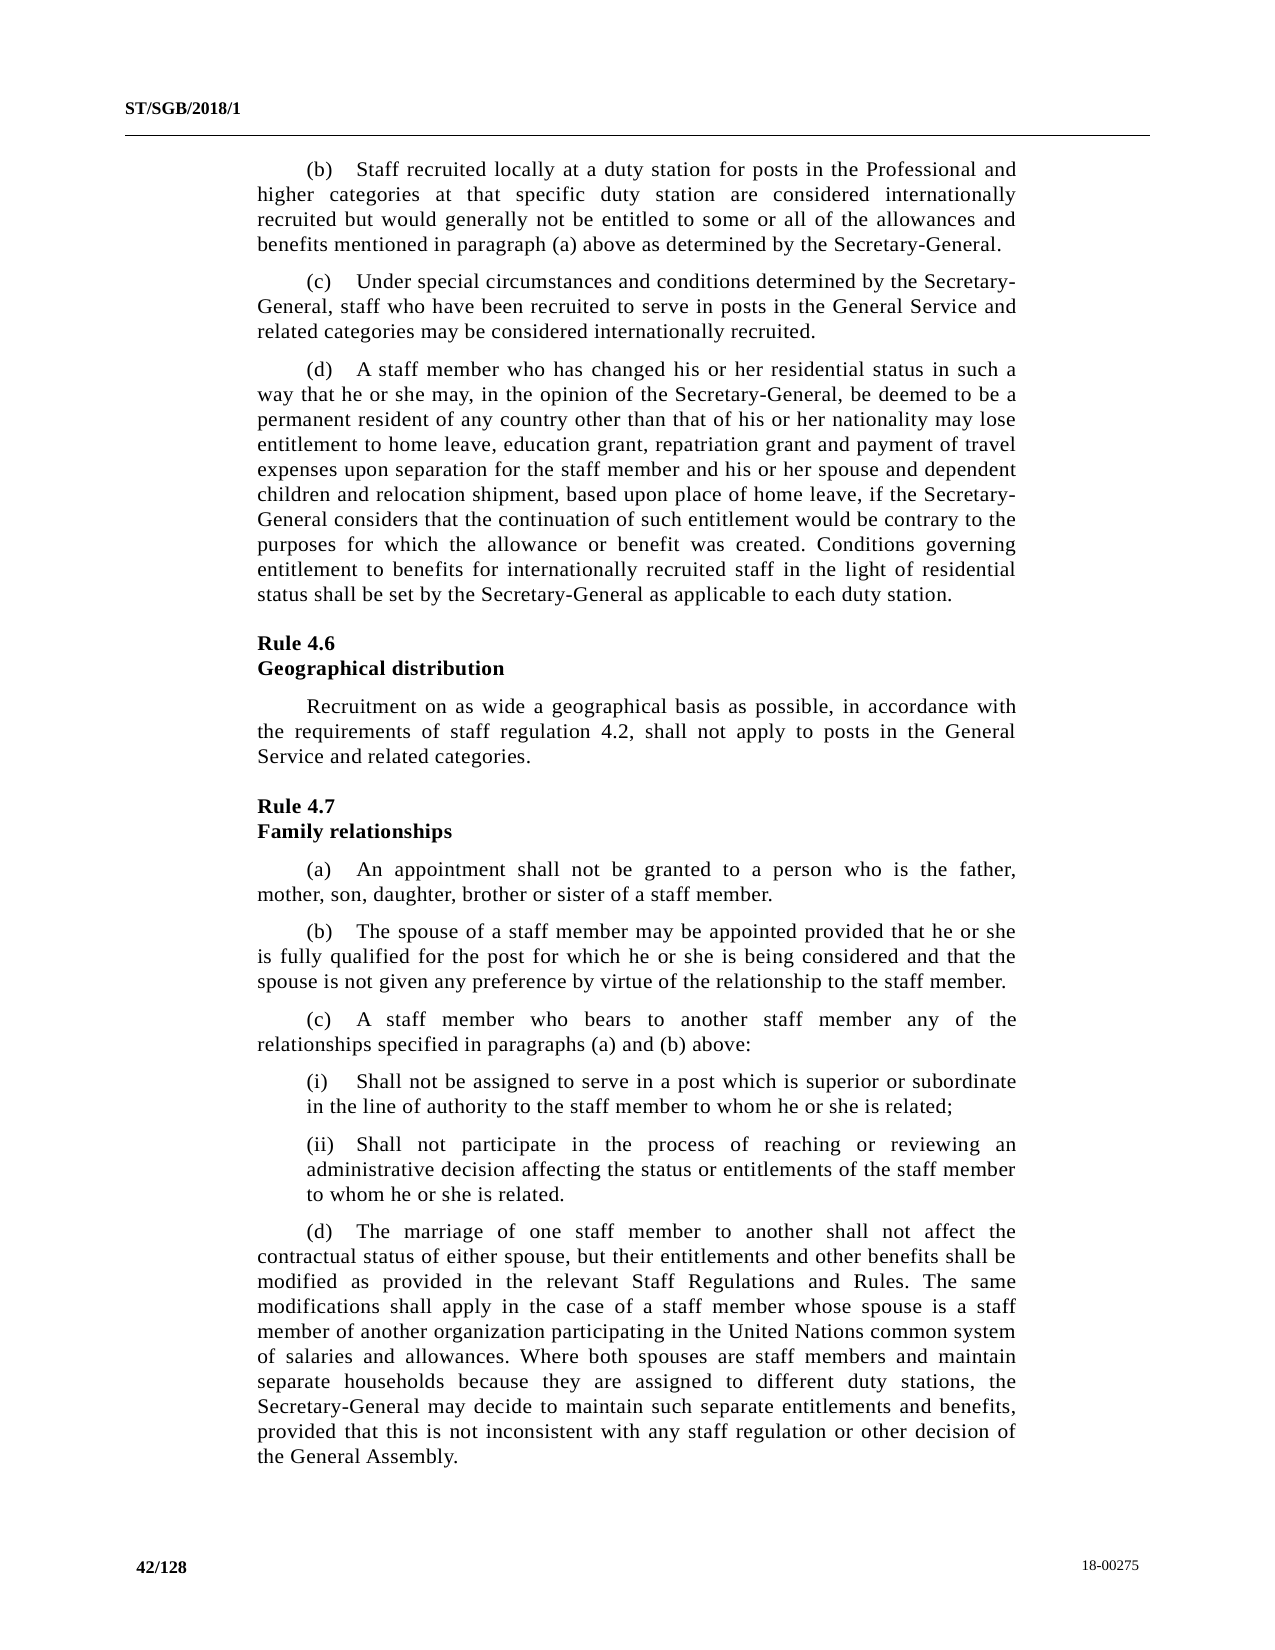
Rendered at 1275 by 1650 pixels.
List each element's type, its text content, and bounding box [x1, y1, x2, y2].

text (c) A staff member who bears to another staff member any of the relationships specified in paragraphs (a) and (b) above: [257, 1006, 1018, 1056]
text (a) An appointment shall not be granted to a person who is the father, mother, son, daughter, brother or sister of a staff member. [257, 856, 1018, 906]
text (d) The marriage of one staff member to another shall not affect the contractual status of either spouse, but their entitlements and other benefits shall be modified as provided in the relevant Staff Regulations and Rules. The same modifications shall apply in the case of a staff member whose spouse is a staff member of another organization participating in the United Nations common system of salaries and allowances. Where both spouses are staff members and maintain separate households because they are assigned to different duty stations, the Secretary-General may decide to maintain such separate entitlements and benefits, provided that this is not inconsistent with any staff regulation or other decision of the General Assembly. [257, 1218, 1018, 1468]
text Rule 4.7 Family relationships [125, 793, 1019, 843]
text (b) Staff recruited locally at a duty station for posts in the Professional and higher categories at that specific duty station are considered internationally recruited but would generally not be entitled to some or all of the allowances and benefits mentioned in paragraph (a) above as determined by the Secretary-General. [257, 156, 1018, 256]
text (ii) Shall not participate in the process of reaching or reviewing an administrative decision affecting the status or entitlements of the staff member to whom he or she is related. [257, 1131, 1018, 1206]
text (d) A staff member who has changed his or her residential status in such a way that he or she may, in the opinion of the Secretary-General, be deemed to be a permanent resident of any country other than that of his or her nationality may lose entitlement to home leave, education grant, repatriation grant and payment of travel expenses upon separation for the staff member and his or her spouse and dependent children and relocation shipment, based upon place of home leave, if the Secretary-General considers that the continuation of such entitlement would be contrary to the purposes for which the allowance or benefit was created. Conditions governing entitlement to benefits for internationally recruited staff in the light of residential status shall be set by the Secretary-General as applicable to each duty station. [257, 356, 1018, 606]
text (i) Shall not be assigned to serve in a post which is superior or subordinate in the line of authority to the staff member to whom he or she is related; [257, 1068, 1018, 1118]
text Rule 4.6 Geographical distribution [125, 631, 1019, 681]
text Recruitment on as wide a geographical basis as possible, in accordance with the requirements of staff regulation 4.2, shall not apply to posts in the General Service and related categories. [257, 693, 1018, 768]
text (b) The spouse of a staff member may be appointed provided that he or she is fully qualified for the post for which he or she is being considered and that the spouse is not given any preference by virtue of the relationship to the staff member. [257, 918, 1018, 993]
text (c) Under special circumstances and conditions determined by the Secretary-General, staff who have been recruited to serve in posts in the General Service and related categories may be considered internationally recruited. [257, 268, 1018, 343]
